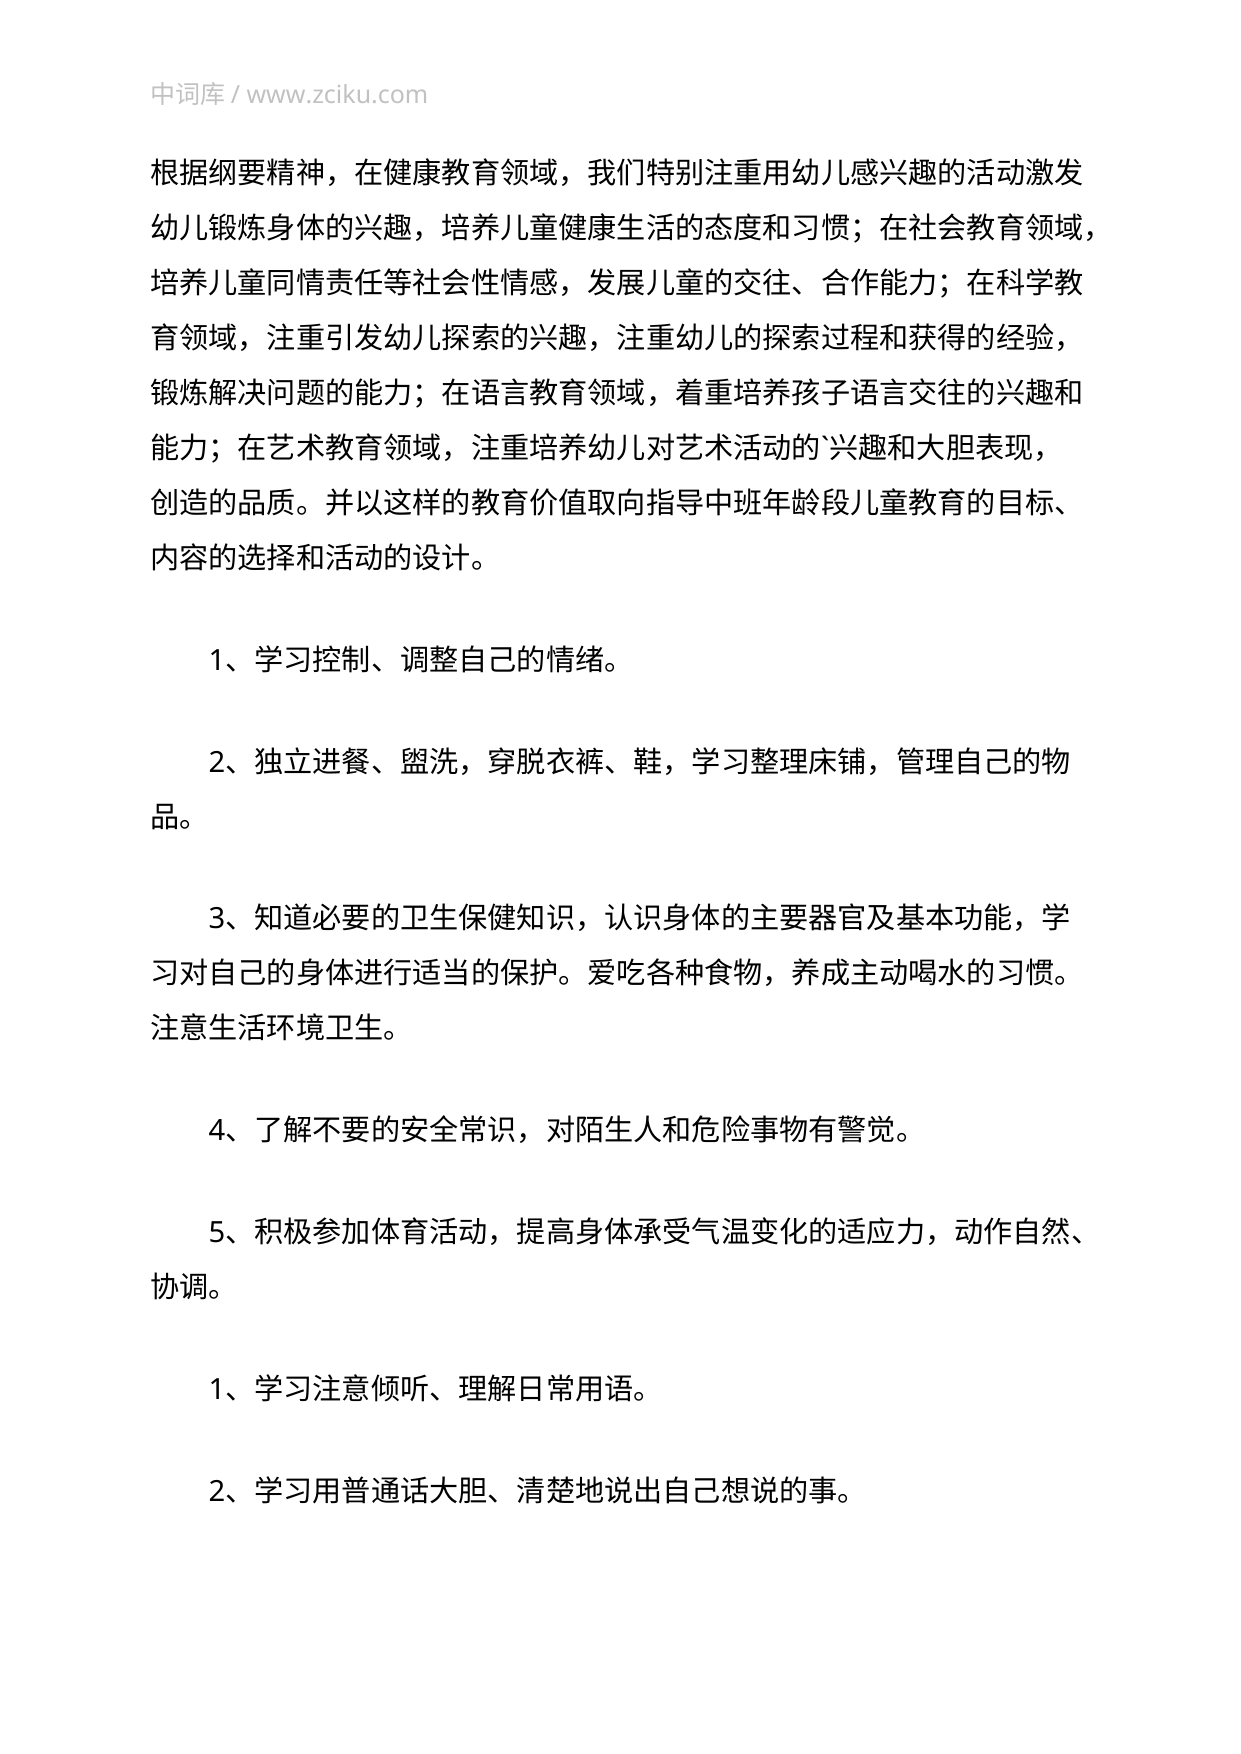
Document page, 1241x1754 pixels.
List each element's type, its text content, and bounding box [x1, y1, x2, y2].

text 2、学习用普通话大胆、清楚地说出自己想说的事。 [150, 1467, 1090, 1510]
text 1、学习注意倾听、理解日常用语。 [150, 1365, 1090, 1408]
text 5、积极参加体育活动，提高身体承受气温变化的适应力，动作自然、协调。 [150, 1208, 1090, 1306]
text 2、独立进餐、盥洗，穿脱衣裤、鞋，学习整理床铺，管理自己的物品。 [150, 738, 1090, 835]
text 4、了解不要的安全常识，对陌生人和危险事物有警觉。 [150, 1107, 1090, 1149]
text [150, 150, 1090, 577]
text 1、学习控制、调整自己的情绪。 [150, 636, 1090, 678]
text 3、知道必要的卫生保健知识，认识身体的主要器官及基本功能，学习对自己的身体进行适当的保护。爱吃各种食物，养成主动喝水的习惯。注意生活环境卫生。 [150, 895, 1090, 1047]
